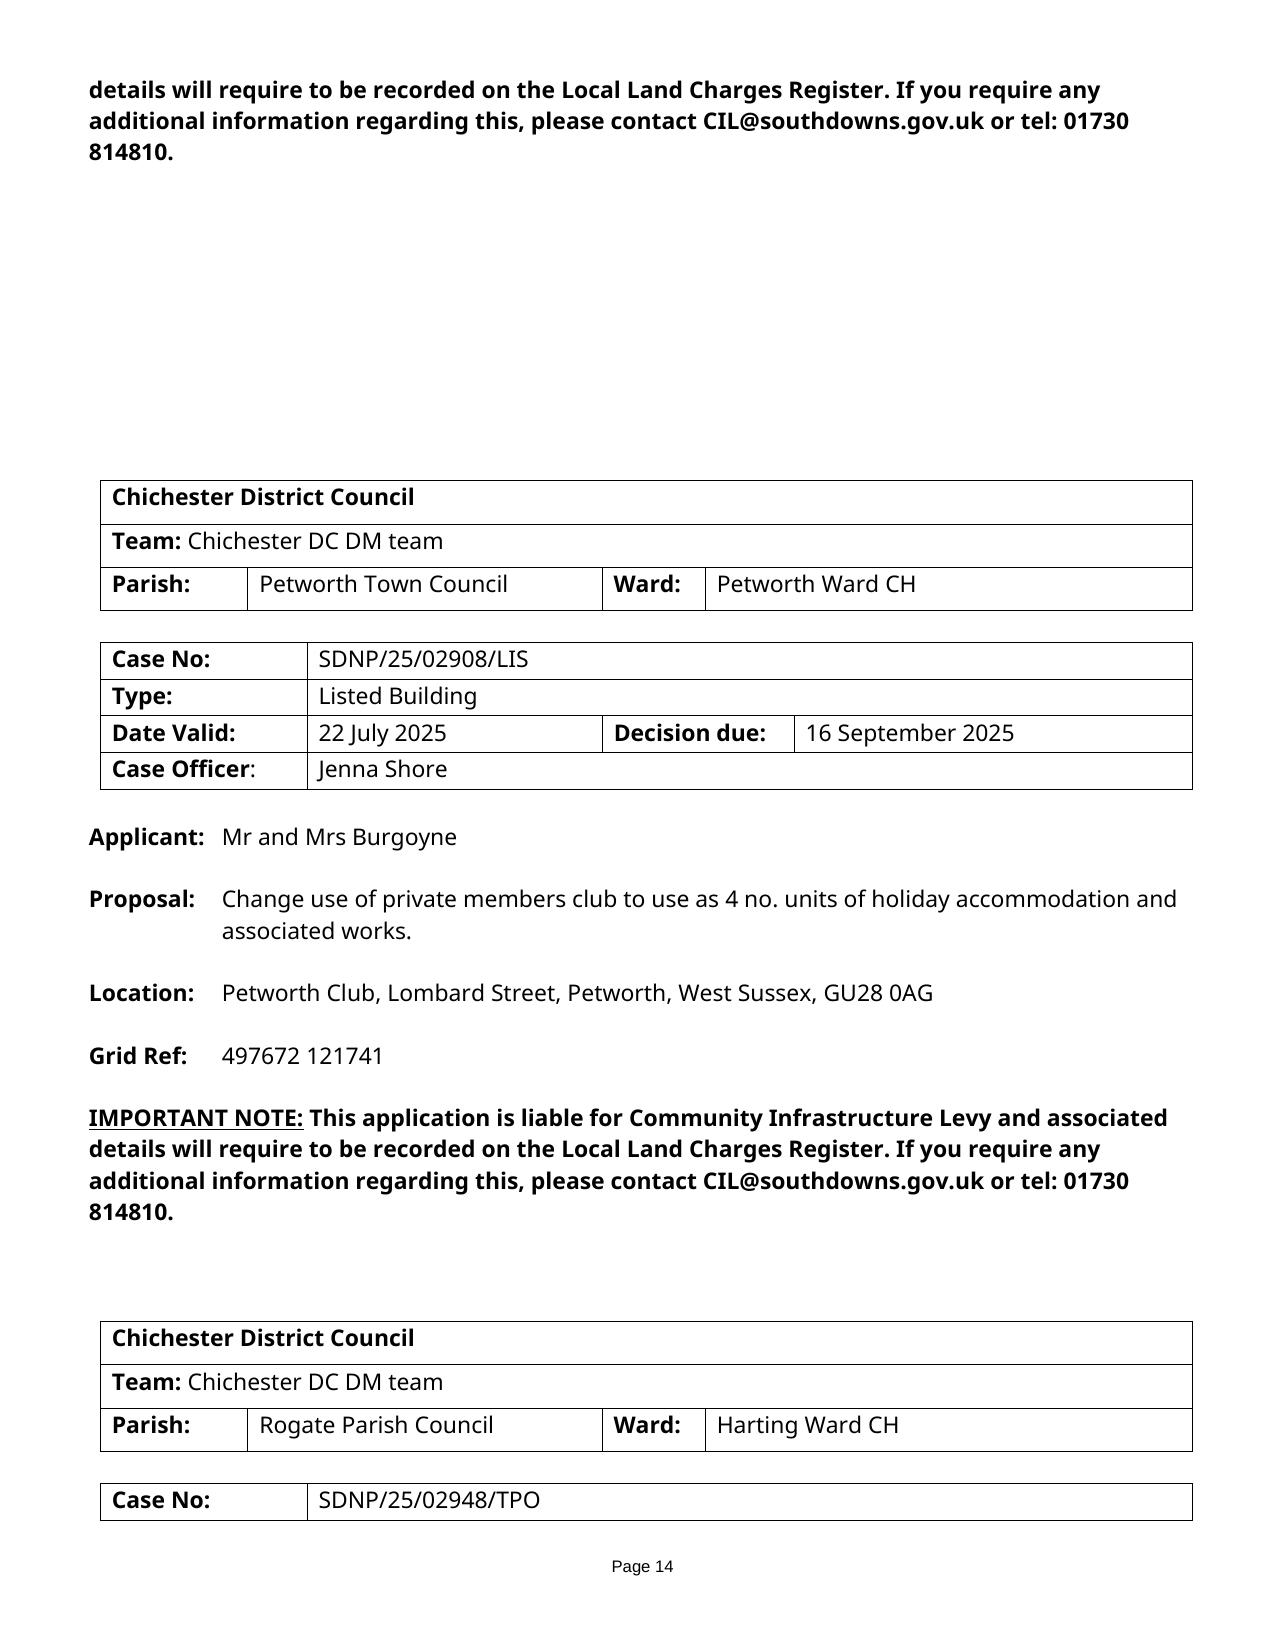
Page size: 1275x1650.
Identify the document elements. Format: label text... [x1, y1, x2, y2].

table_header SDNP/25/02908/LIS [308, 643, 1192, 679]
text Location: Petworth Club, Lombard Street, Petworth, West Sussex, GU28 0AG [89, 977, 1196, 1008]
table_cell 16 September 2025 [795, 716, 1192, 752]
table_cell 22 July 2025 [308, 716, 602, 752]
table_header Chichester District Council [101, 1322, 1192, 1364]
table_cell Ward: [603, 1409, 705, 1451]
text Proposal: Change use of private members club to use as 4 no. units of holiday accommodation and associated works. [89, 883, 1196, 946]
table_header Case No: [101, 643, 307, 679]
text Grid Ref: 497672 121741 [89, 1039, 1196, 1071]
table_cell Petworth Ward CH [706, 568, 1192, 610]
table_header Chichester District Council [101, 481, 1192, 524]
table_cell Decision due: [603, 716, 794, 752]
table_cell Rogate Parish Council [248, 1409, 602, 1451]
table_cell Type: [101, 680, 307, 715]
table_cell Listed Building [308, 680, 1192, 715]
text Applicant: Mr and Mrs Burgoyne [89, 821, 1196, 852]
table_cell Ward: [603, 568, 705, 610]
table_cell Parish: [101, 1409, 247, 1451]
table_cell Case Officer: [101, 753, 307, 788]
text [89, 74, 1196, 168]
table_cell Petworth Town Council [248, 568, 602, 610]
table_cell Harting Ward CH [706, 1409, 1192, 1451]
table_cell Date Valid: [101, 716, 307, 752]
table_cell Jenna Shore [308, 753, 1192, 788]
table_cell Team: Chichester DC DM team [101, 1365, 1192, 1408]
table_header SDNP/25/02948/TPO [308, 1484, 1192, 1519]
table_cell Team: Chichester DC DM team [101, 525, 1192, 567]
table_cell Parish: [101, 568, 247, 610]
table_header Case No: [101, 1484, 307, 1519]
